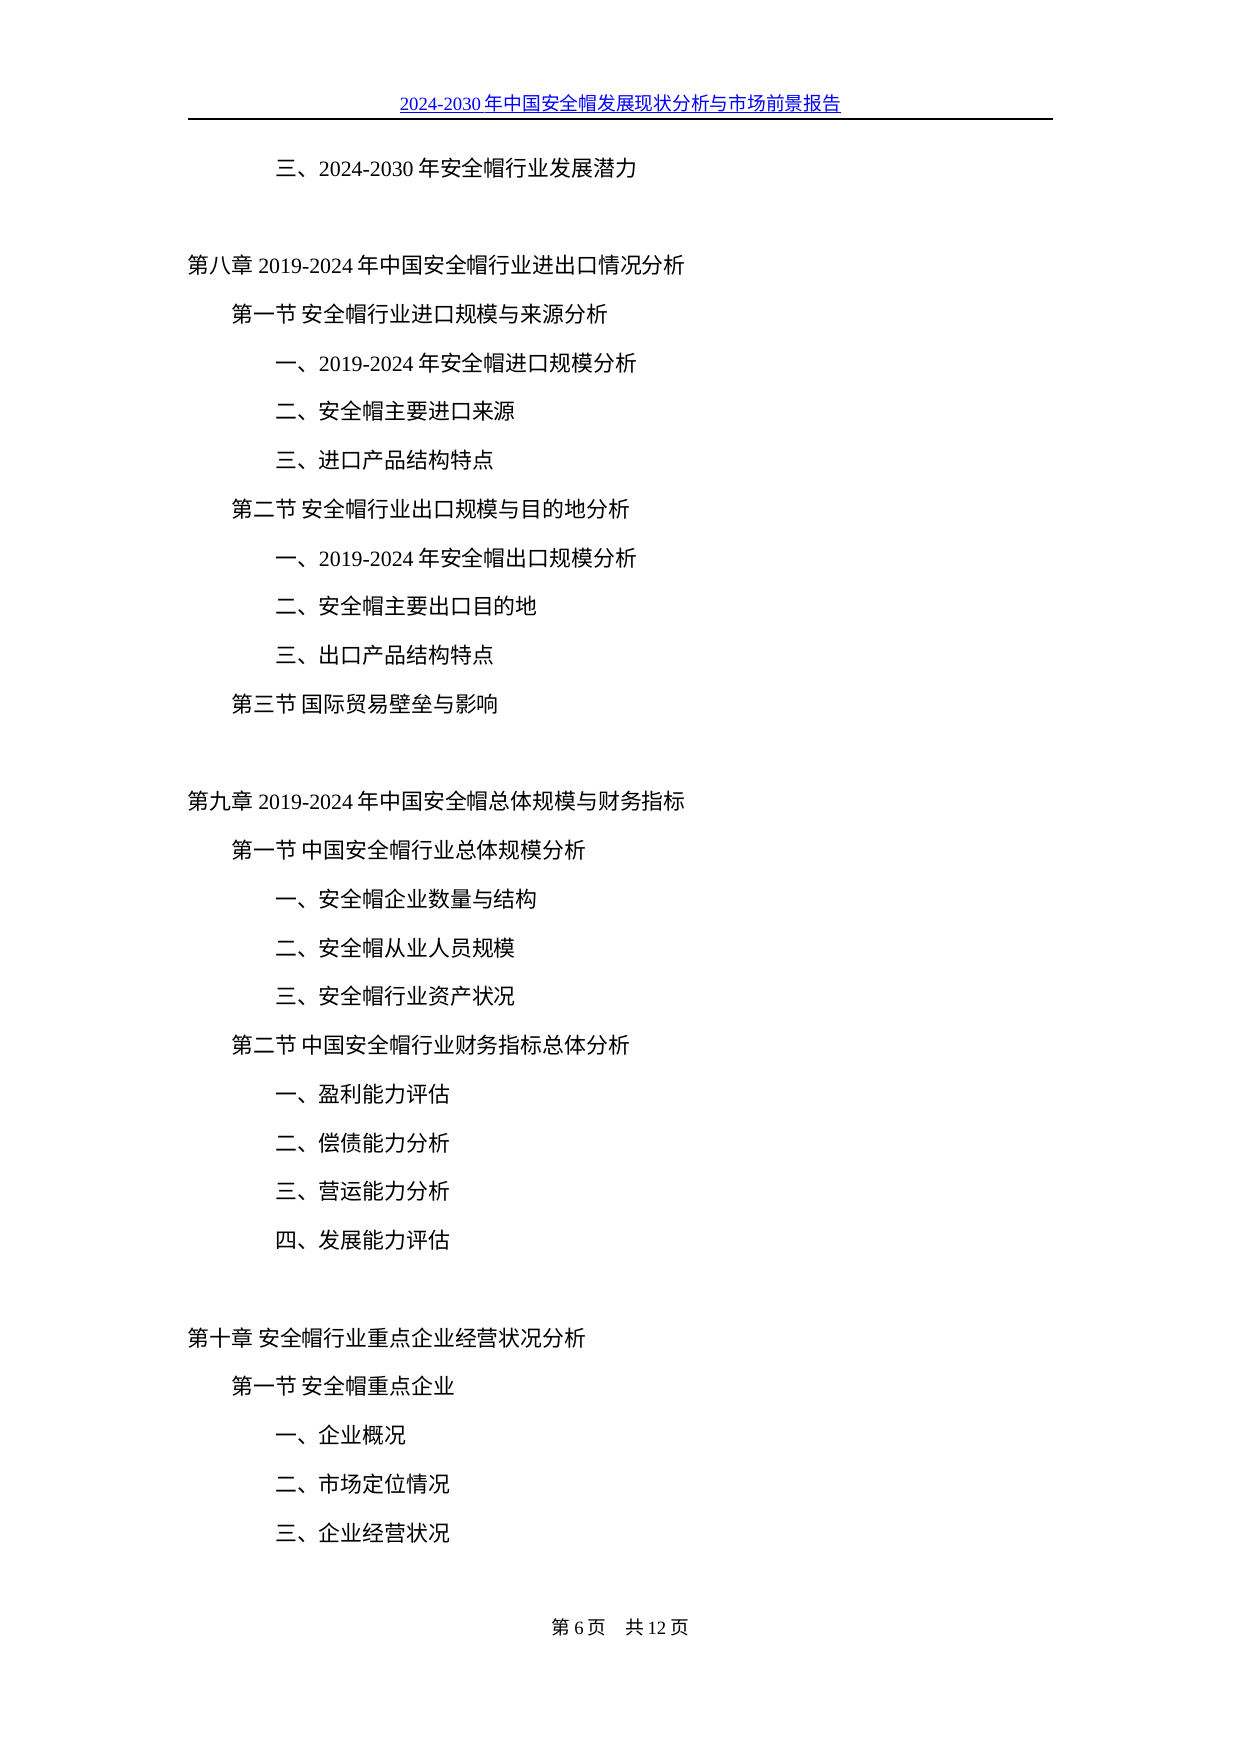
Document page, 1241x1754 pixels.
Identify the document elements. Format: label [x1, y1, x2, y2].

text [187, 150, 1053, 1548]
